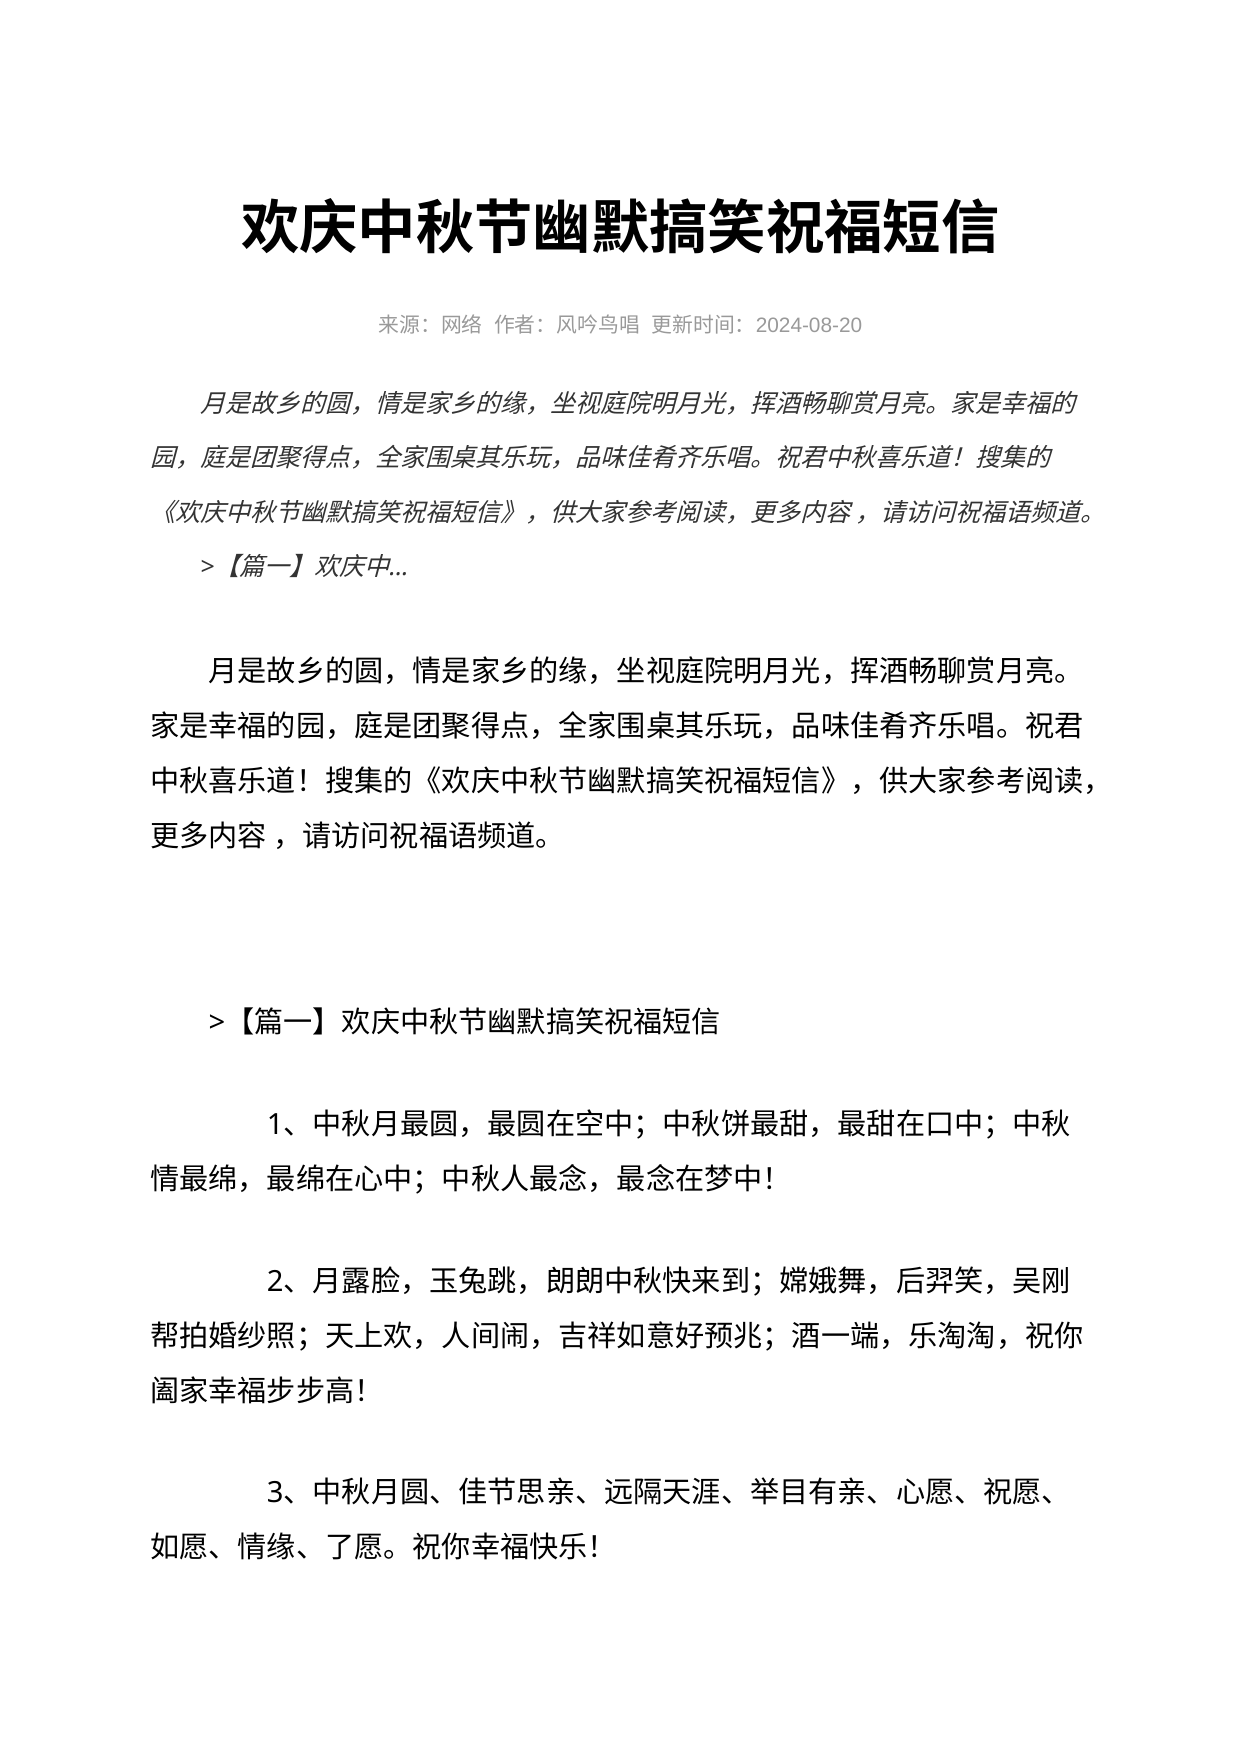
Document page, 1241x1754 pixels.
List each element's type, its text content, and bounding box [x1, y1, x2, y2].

text >【篇一】欢庆中秋节幽默搞笑祝福短信 [150, 998, 1090, 1041]
text 2、月露脸，玉兔跳，朗朗中秋快来到；嫦娥舞，后羿笑，吴刚帮拍婚纱照；天上欢，人间闹，吉祥如意好预兆；酒一端，乐淘淘，祝你阖家幸福步步高！ [150, 1257, 1090, 1409]
text 3、中秋月圆、佳节思亲、远隔天涯、举目有亲、心愿、祝愿、如愿、情缘、了愿。祝你幸福快乐！ [150, 1469, 1090, 1566]
text 月是故乡的圆，情是家乡的缘，坐视庭院明月光，挥酒畅聊赏月亮。家是幸福的园，庭是团聚得点，全家围桌其乐玩，品味佳肴齐乐唱。祝君中秋喜乐道！搜集的《欢庆中秋节幽默搞笑祝福短信》，供大家参考阅读，更多内容 ，请访问祝福语频道。 >【篇一】欢庆中... [150, 383, 1090, 583]
text 1、中秋月最圆，最圆在空中；中秋饼最甜，最甜在口中；中秋情最绵，最绵在心中；中秋人最念，最念在梦中！ [150, 1100, 1090, 1198]
text 月是故乡的圆，情是家乡的缘，坐视庭院明月光，挥酒畅聊赏月亮。家是幸福的园，庭是团聚得点，全家围桌其乐玩，品味佳肴齐乐唱。祝君中秋喜乐道！搜集的《欢庆中秋节幽默搞笑祝福短信》，供大家参考阅读，更多内容 ，请访问祝福语频道。 [150, 648, 1090, 855]
text 来源：网络 作者：风吟鸟唱 更新时间：2024-08-20 [150, 313, 1090, 337]
subtitle 欢庆中秋节幽默搞笑祝福短信 [150, 181, 1090, 266]
